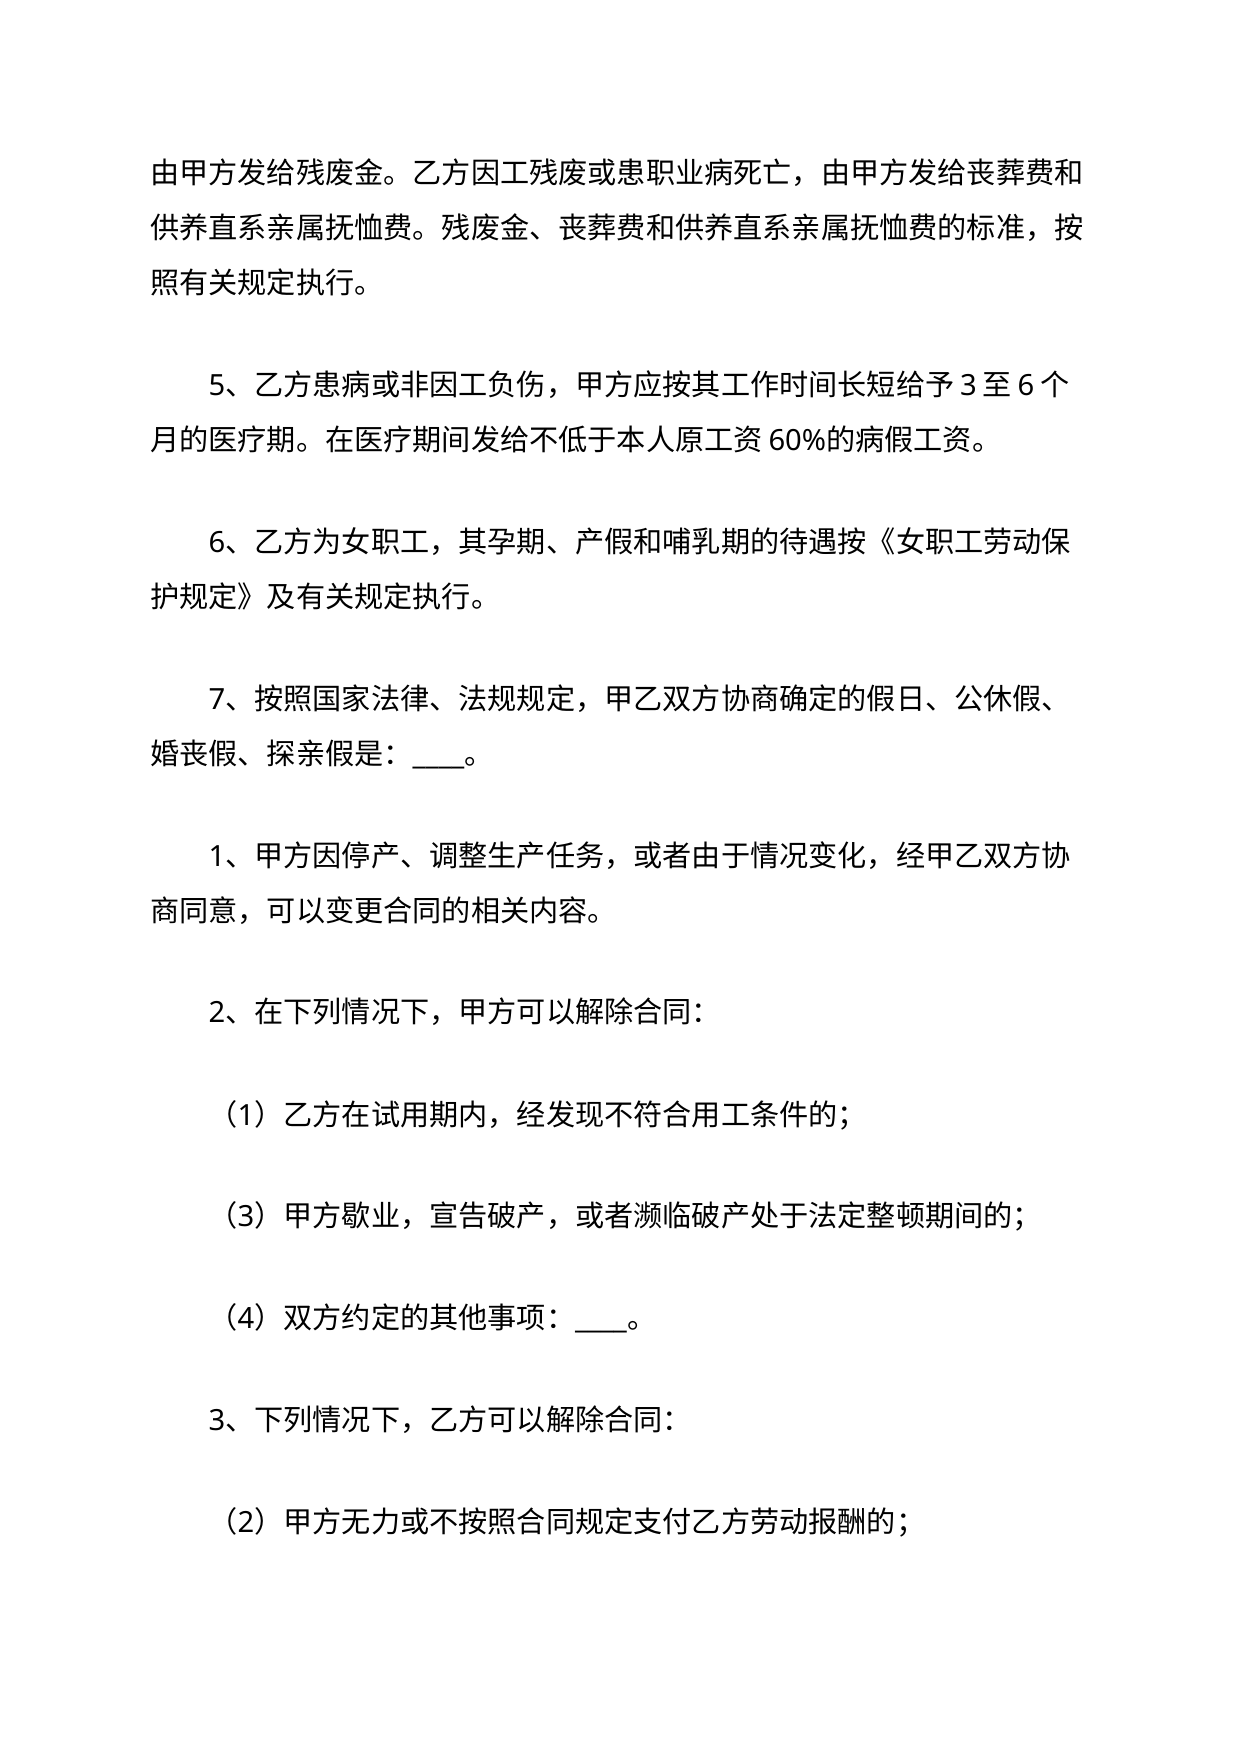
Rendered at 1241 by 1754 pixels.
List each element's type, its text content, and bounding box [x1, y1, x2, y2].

text 2、在下列情况下，甲方可以解除合同： [150, 989, 1090, 1031]
text （4）双方约定的其他事项：____。 [150, 1295, 1090, 1337]
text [150, 150, 1090, 302]
text 7、按照国家法律、法规规定，甲乙双方协商确定的假日、公休假、婚丧假、探亲假是：____。 [150, 675, 1090, 773]
text 1、甲方因停产、调整生产任务，或者由于情况变化，经甲乙双方协商同意，可以变更合同的相关内容。 [150, 832, 1090, 929]
text （2）甲方无力或不按照合同规定支付乙方劳动报酬的； [150, 1499, 1090, 1541]
text 6、乙方为女职工，其孕期、产假和哺乳期的待遇按《女职工劳动保护规定》及有关规定执行。 [150, 518, 1090, 616]
text （3）甲方歇业，宣告破产，或者濒临破产处于法定整顿期间的； [150, 1193, 1090, 1235]
text 5、乙方患病或非因工负伤，甲方应按其工作时间长短给予3至6个月的医疗期。在医疗期间发给不低于本人原工资60%的病假工资。 [150, 362, 1090, 459]
text （1）乙方在试用期内，经发现不符合用工条件的； [150, 1091, 1090, 1133]
text 3、下列情况下，乙方可以解除合同： [150, 1397, 1090, 1439]
